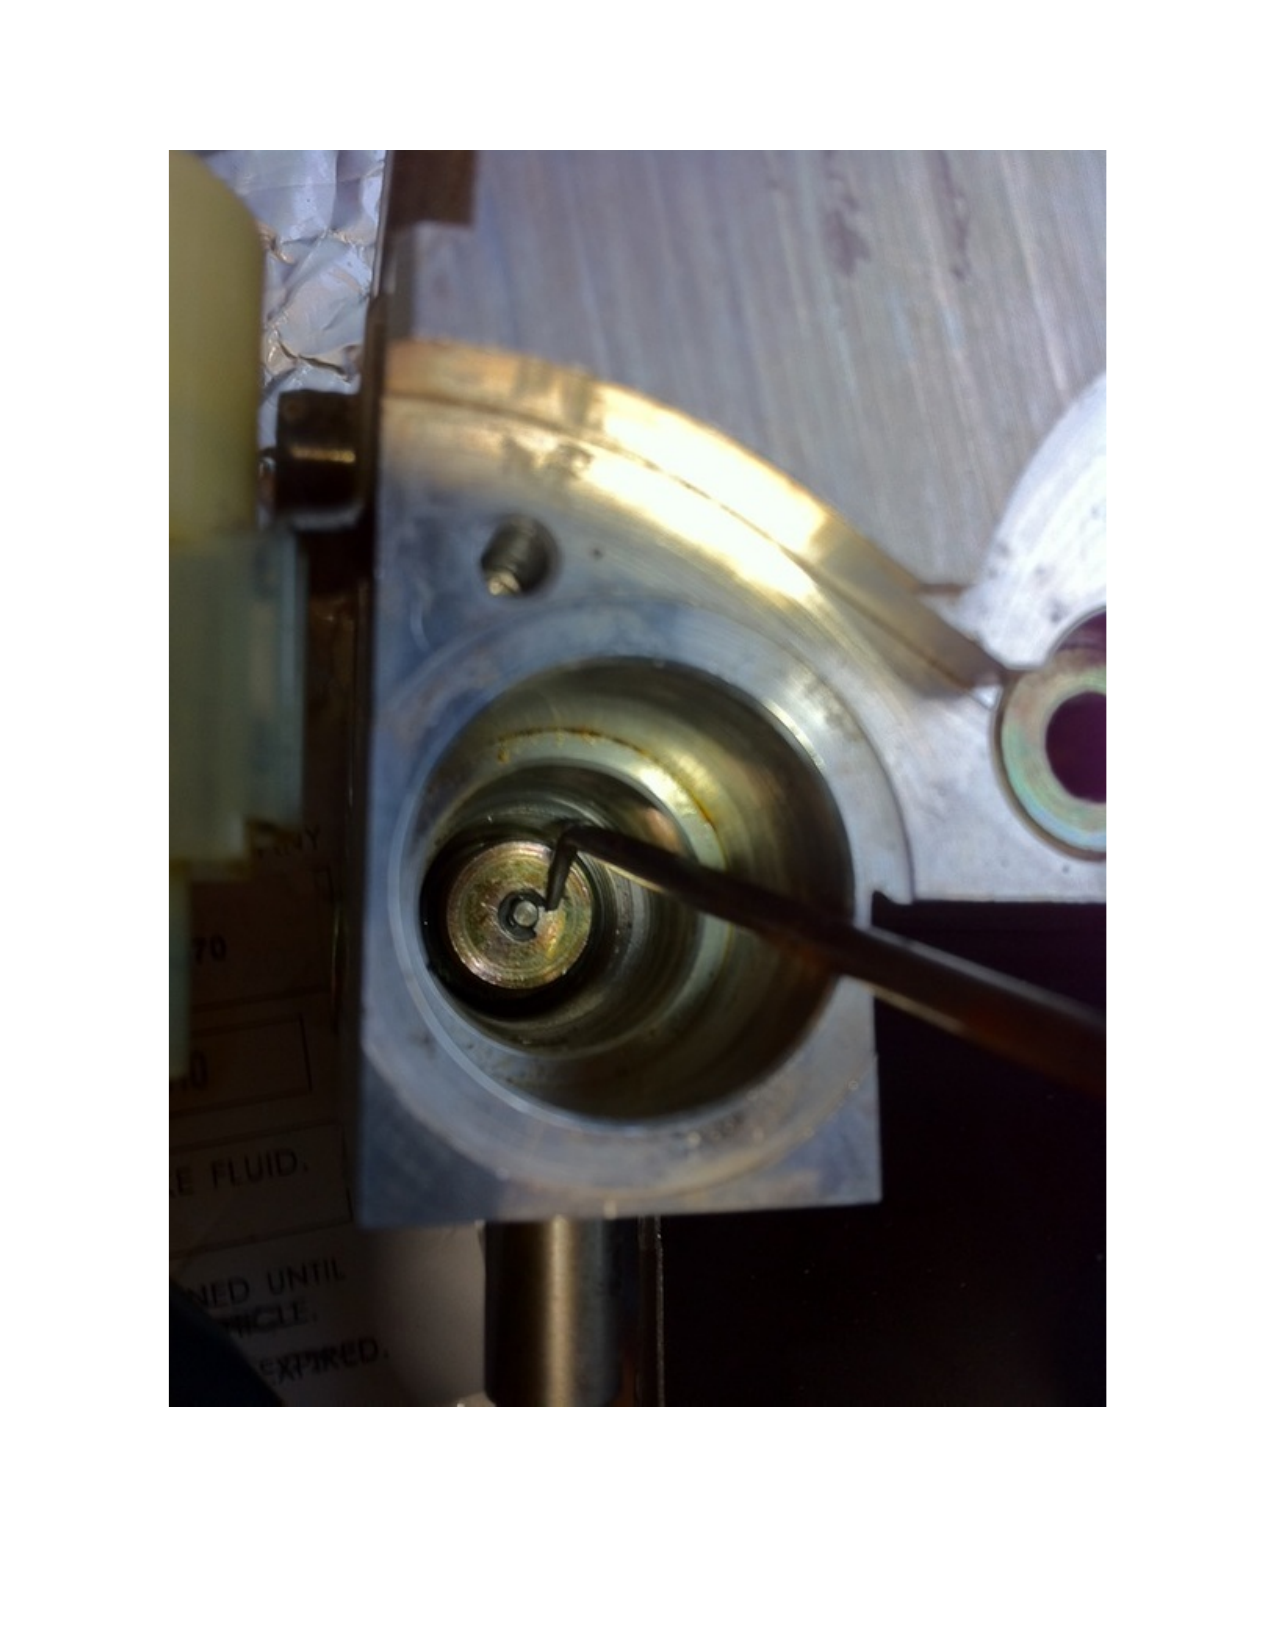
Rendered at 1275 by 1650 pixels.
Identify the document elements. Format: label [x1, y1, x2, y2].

picture [168, 150, 1107, 1407]
